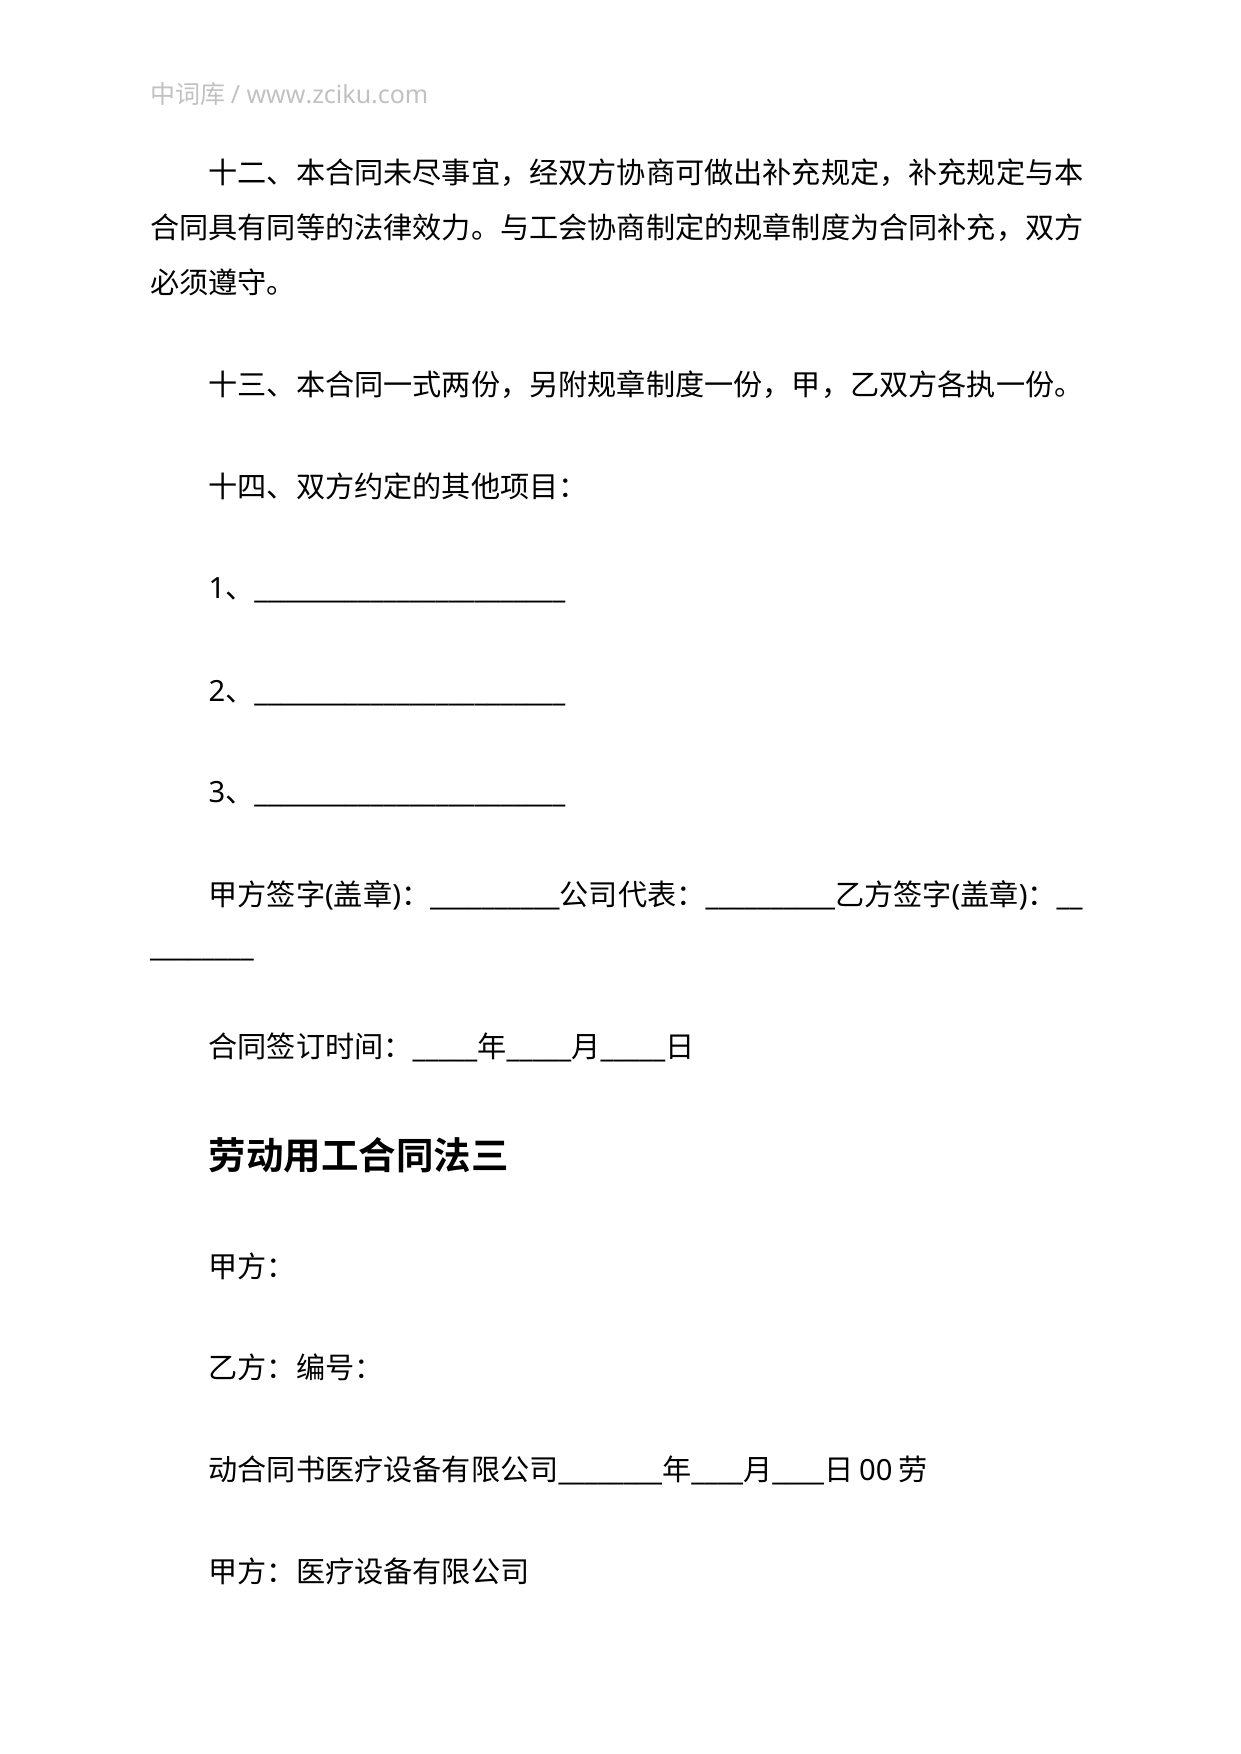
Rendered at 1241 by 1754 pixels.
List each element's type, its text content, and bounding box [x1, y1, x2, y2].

text 十四、双方约定的其他项目： [150, 463, 1090, 506]
text 甲方签字(盖章)：__________公司代表：__________乙方签字(盖章)：__________ [150, 871, 1090, 965]
text 十二、本合同未尽事宜，经双方协商可做出补充规定，补充规定与本合同具有同等的法律效力。与工会协商制定的规章制度为合同补充，双方必须遵守。 [150, 150, 1090, 302]
text 合同签订时间：_____年_____月_____日 [150, 1024, 1090, 1066]
text 十三、本合同一式两份，另附规章制度一份，甲，乙双方各执一份。 [150, 362, 1090, 404]
text 2、________________________ [150, 667, 1090, 709]
text 3、________________________ [150, 769, 1090, 811]
text 动合同书医疗设备有限公司________年____月____日00劳 [150, 1447, 1090, 1489]
text 乙方：编号： [150, 1345, 1090, 1387]
text 甲方： [150, 1243, 1090, 1285]
text 劳动用工合同法三 [150, 1126, 1090, 1180]
text 1、________________________ [150, 565, 1090, 607]
text 甲方：医疗设备有限公司 [150, 1549, 1090, 1591]
